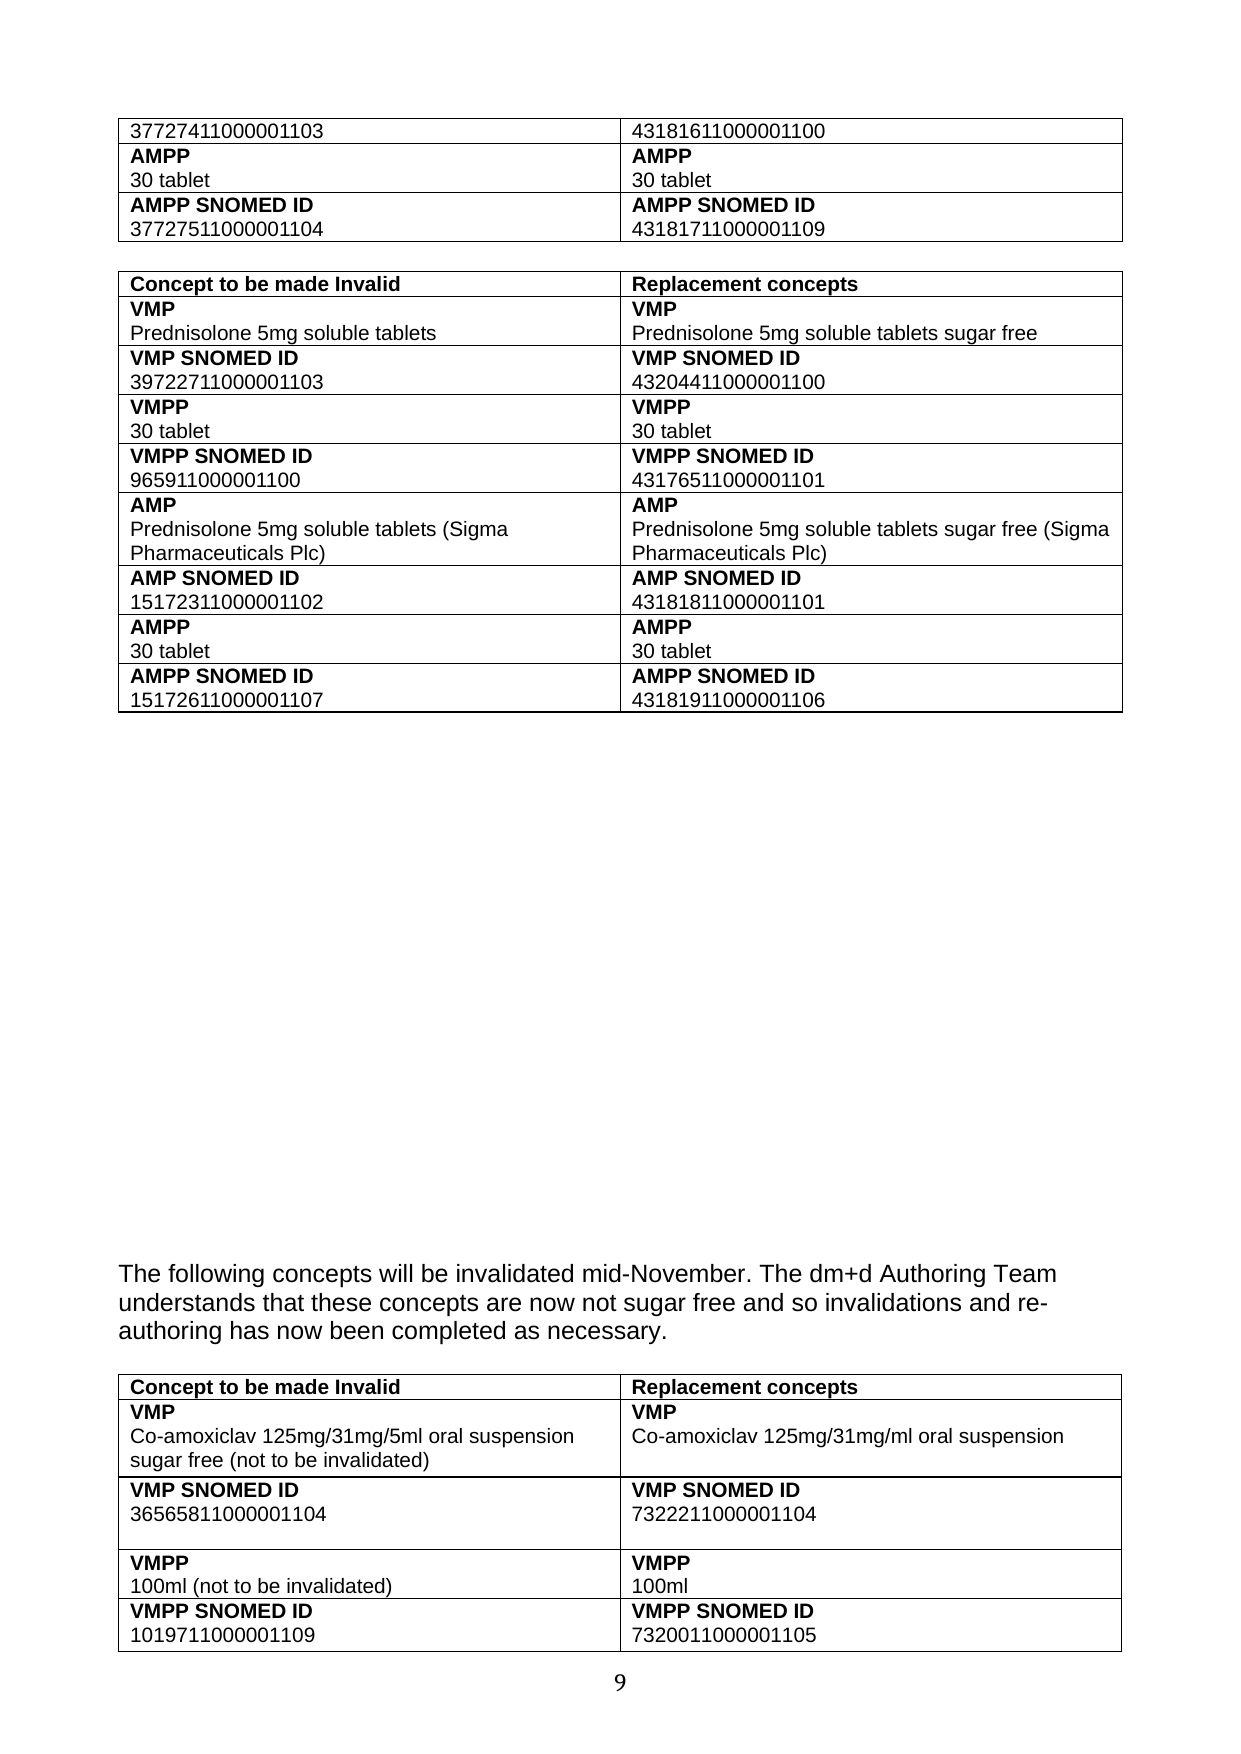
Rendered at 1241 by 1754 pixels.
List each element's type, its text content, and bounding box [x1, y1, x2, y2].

table_cell AMPP 30 tablet [119, 144, 620, 192]
table_cell VMPP 100ml (not to be invalidated) [119, 1550, 620, 1598]
text The following concepts will be invalidated mid-November. The dm+d Authoring Team understands that these concepts are now not sugar free and so invalidations and re-authoring has now been completed as necessary. [118, 1259, 1122, 1345]
table_cell VMPP 30 tablet [119, 395, 620, 443]
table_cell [119, 119, 620, 143]
table_cell AMPP 30 tablet [119, 615, 620, 662]
table_cell AMPP 30 tablet [621, 144, 1122, 192]
table_cell VMP SNOMED ID 36565811000001104 [119, 1478, 620, 1549]
table_cell VMP Co-amoxiclav 125mg/31mg/ml oral suspension [621, 1400, 1121, 1476]
table_header Concept to be made Invalid [119, 272, 620, 296]
table_cell VMP SNOMED ID 7322211000001104 [621, 1478, 1121, 1549]
table_cell AMP Prednisolone 5mg soluble tablets (Sigma Pharmaceuticals Plc) [119, 493, 620, 564]
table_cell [621, 1599, 1121, 1651]
table_cell AMPP 30 tablet [621, 615, 1122, 662]
table_cell VMP SNOMED ID 39722711000001103 [119, 346, 620, 394]
table_cell VMP Co-amoxiclav 125mg/31mg/5ml oral suspension sugar free (not to be invalidated) [119, 1400, 620, 1476]
table_cell AMP Prednisolone 5mg soluble tablets sugar free (Sigma Pharmaceuticals Plc) [621, 493, 1122, 564]
table_cell AMP SNOMED ID 15172311000001102 [119, 566, 620, 613]
table_cell AMPP SNOMED ID 43181711000001109 [621, 193, 1122, 241]
table_cell VMP Prednisolone 5mg soluble tablets [119, 297, 620, 345]
table_cell AMP SNOMED ID 43181811000001101 [621, 566, 1122, 613]
table_header Replacement concepts [621, 1375, 1121, 1399]
table_cell AMPP SNOMED ID 37727511000001104 [119, 193, 620, 241]
table_cell VMP SNOMED ID 43204411000001100 [621, 346, 1122, 394]
table_cell AMPP SNOMED ID 15172611000001107 [119, 664, 620, 711]
table_cell AMPP SNOMED ID 43181911000001106 [621, 664, 1122, 711]
table_header Concept to be made Invalid [119, 1375, 620, 1399]
table_cell VMPP SNOMED ID 43176511000001101 [621, 444, 1122, 492]
table_cell VMPP 100ml [621, 1550, 1121, 1598]
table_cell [119, 1599, 620, 1651]
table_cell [621, 119, 1122, 143]
table_header Replacement concepts [621, 272, 1122, 296]
table_cell VMPP SNOMED ID 965911000001100 [119, 444, 620, 492]
table_cell VMPP 30 tablet [621, 395, 1122, 443]
table_cell VMP Prednisolone 5mg soluble tablets sugar free [621, 297, 1122, 345]
